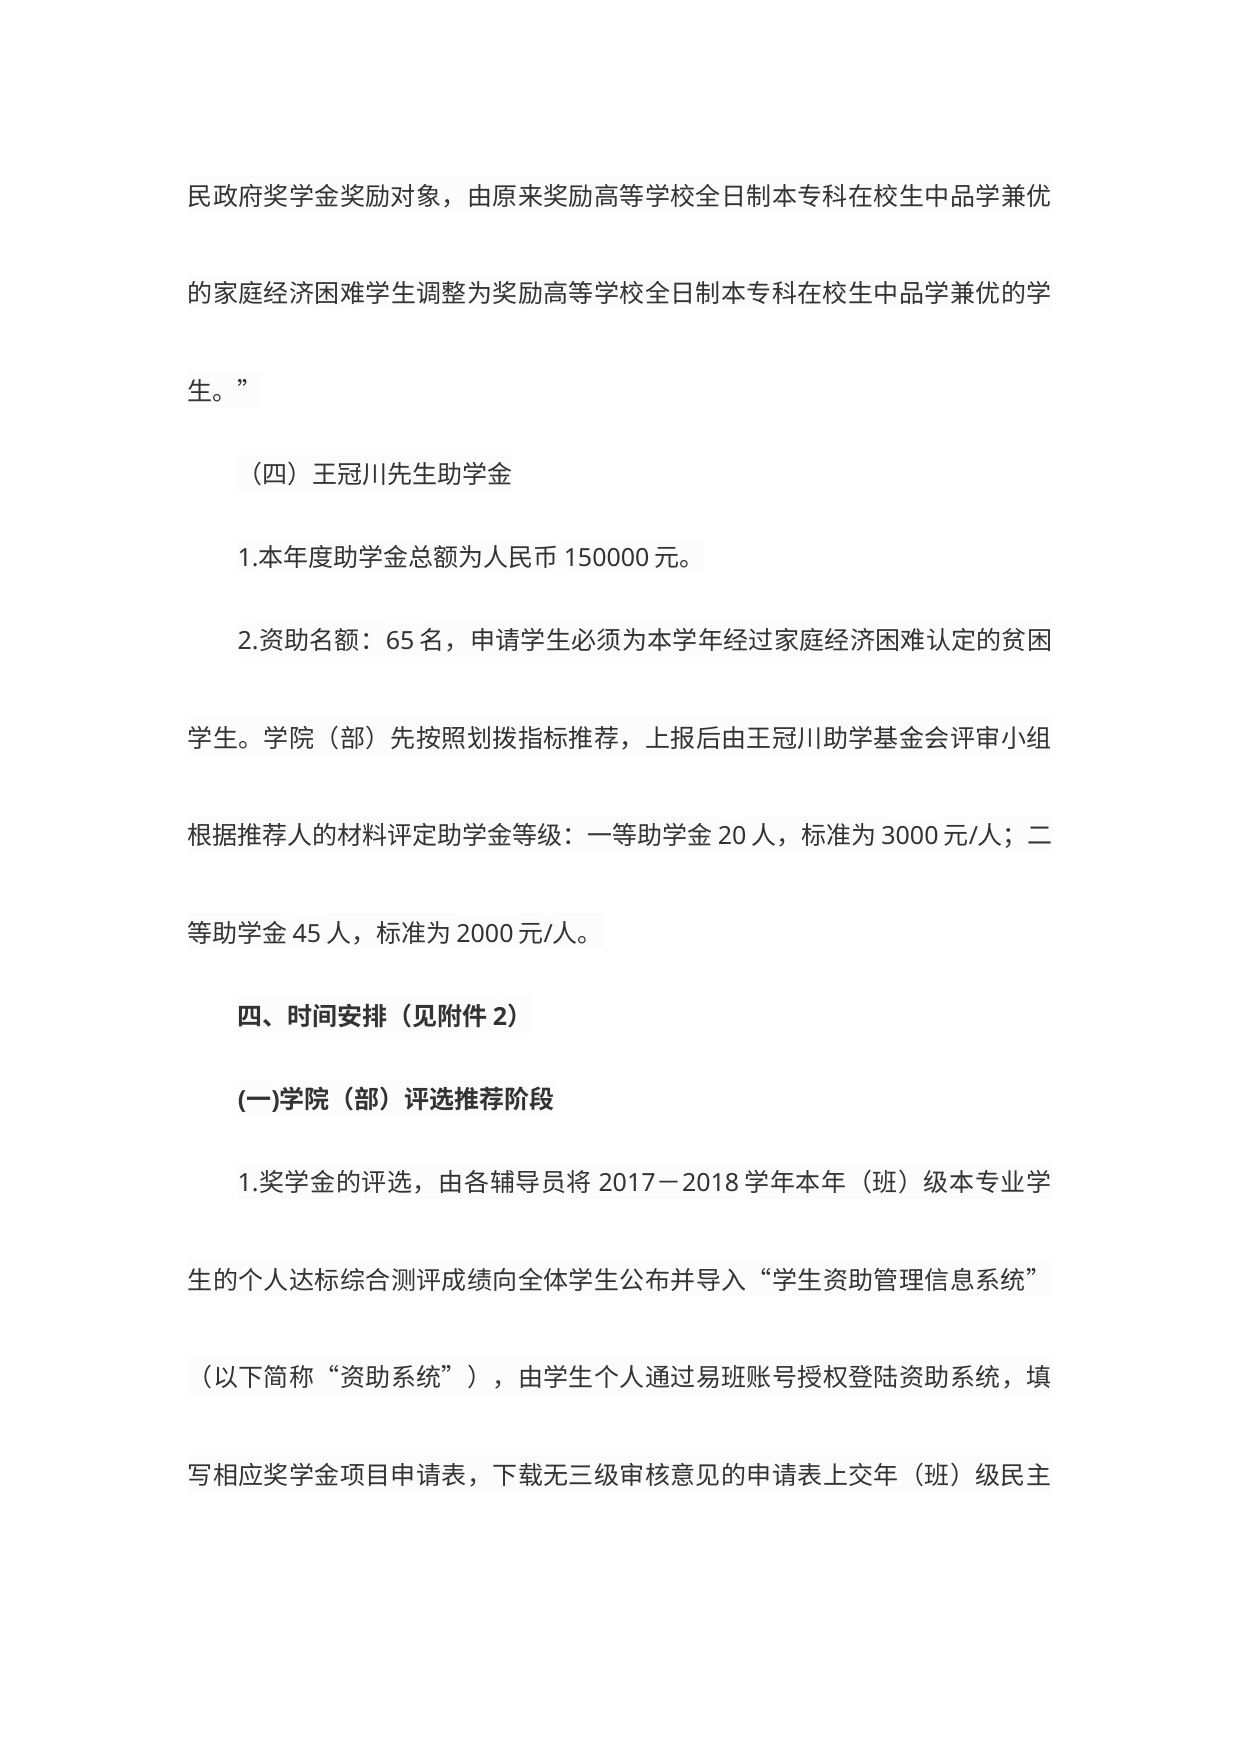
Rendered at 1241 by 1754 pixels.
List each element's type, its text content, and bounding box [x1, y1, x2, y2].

text 1.本年度助学金总额为人民币150000元。 [187, 523, 1053, 588]
text 2.资助名额：65名，申请学生必须为本学年经过家庭经济困难认定的贫困学生。学院（部）先按照划拨指标推荐，上报后由王冠川助学基金会评审小组根据推荐人的材料评定助学金等级：一等助学金20人，标准为3000元/人；二等助学金45人，标准为2000元/人。 [187, 606, 1053, 964]
text 四、时间安排（见附件2） [187, 982, 1053, 1047]
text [187, 1148, 1053, 1506]
text (一)学院（部）评选推荐阶段 [187, 1065, 1053, 1130]
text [187, 162, 1053, 422]
text （四）王冠川先生助学金 [187, 440, 1053, 505]
